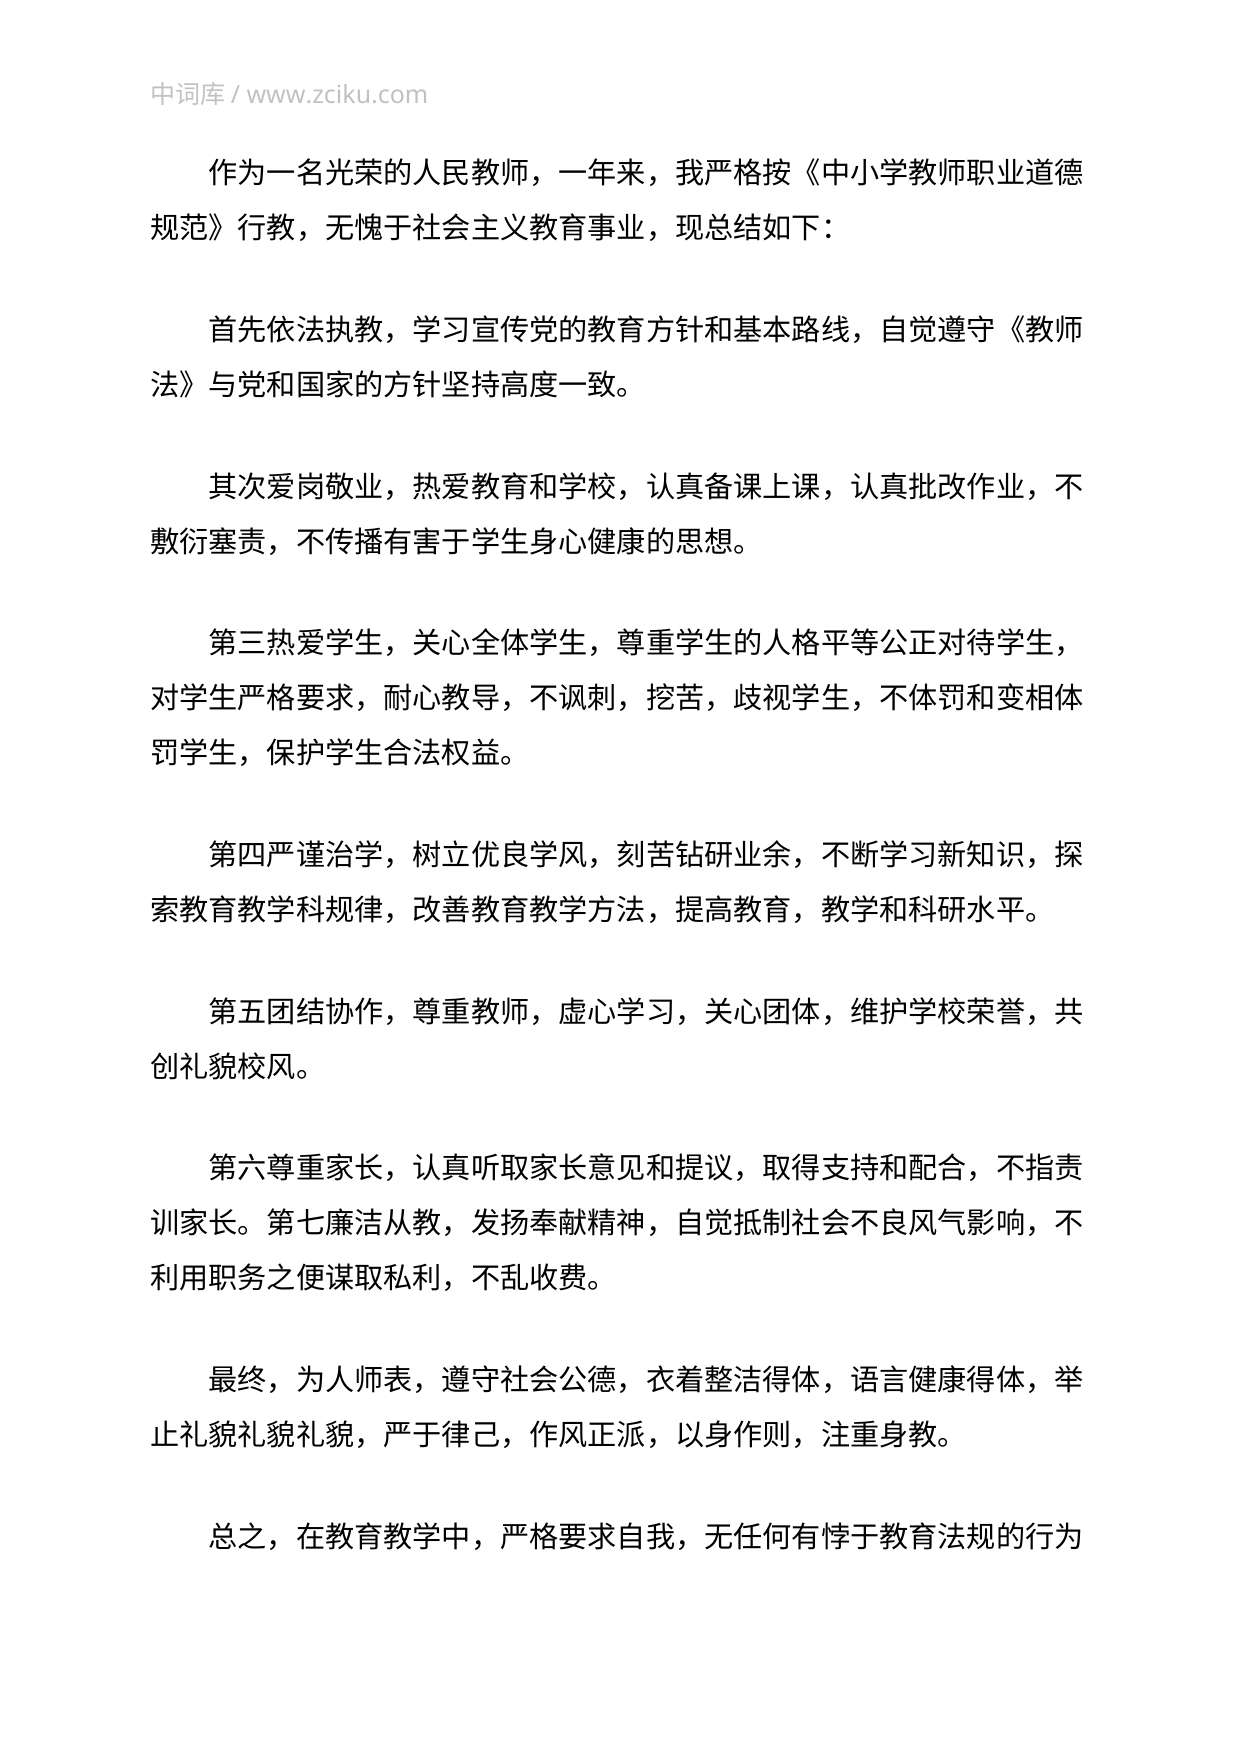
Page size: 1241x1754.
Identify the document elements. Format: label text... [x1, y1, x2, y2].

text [150, 1513, 1090, 1555]
text 第三热爱学生，关心全体学生，尊重学生的人格平等公正对待学生，对学生严格要求，耐心教导，不讽刺，挖苦，歧视学生，不体罚和变相体罚学生，保护学生合法权益。 [150, 620, 1090, 772]
text 最终，为人师表，遵守社会公德，衣着整洁得体，语言健康得体，举止礼貌礼貌礼貌，严于律己，作风正派，以身作则，注重身教。 [150, 1356, 1090, 1454]
text 第四严谨治学，树立优良学风，刻苦钻研业余，不断学习新知识，探索教育教学科规律，改善教育教学方法，提高教育，教学和科研水平。 [150, 832, 1090, 929]
text 作为一名光荣的人民教师，一年来，我严格按《中小学教师职业道德规范》行教，无愧于社会主义教育事业，现总结如下： [150, 150, 1090, 247]
text 其次爱岗敬业，热爱教育和学校，认真备课上课，认真批改作业，不敷衍塞责，不传播有害于学生身心健康的思想。 [150, 463, 1090, 561]
text 第五团结协作，尊重教师，虚心学习，关心团体，维护学校荣誉，共创礼貌校风。 [150, 988, 1090, 1085]
text 首先依法执教，学习宣传党的教育方针和基本路线，自觉遵守《教师法》与党和国家的方针坚持高度一致。 [150, 307, 1090, 404]
text 第六尊重家长，认真听取家长意见和提议，取得支持和配合，不指责训家长。第七廉洁从教，发扬奉献精神，自觉抵制社会不良风气影响，不利用职务之便谋取私利，不乱收费。 [150, 1145, 1090, 1297]
